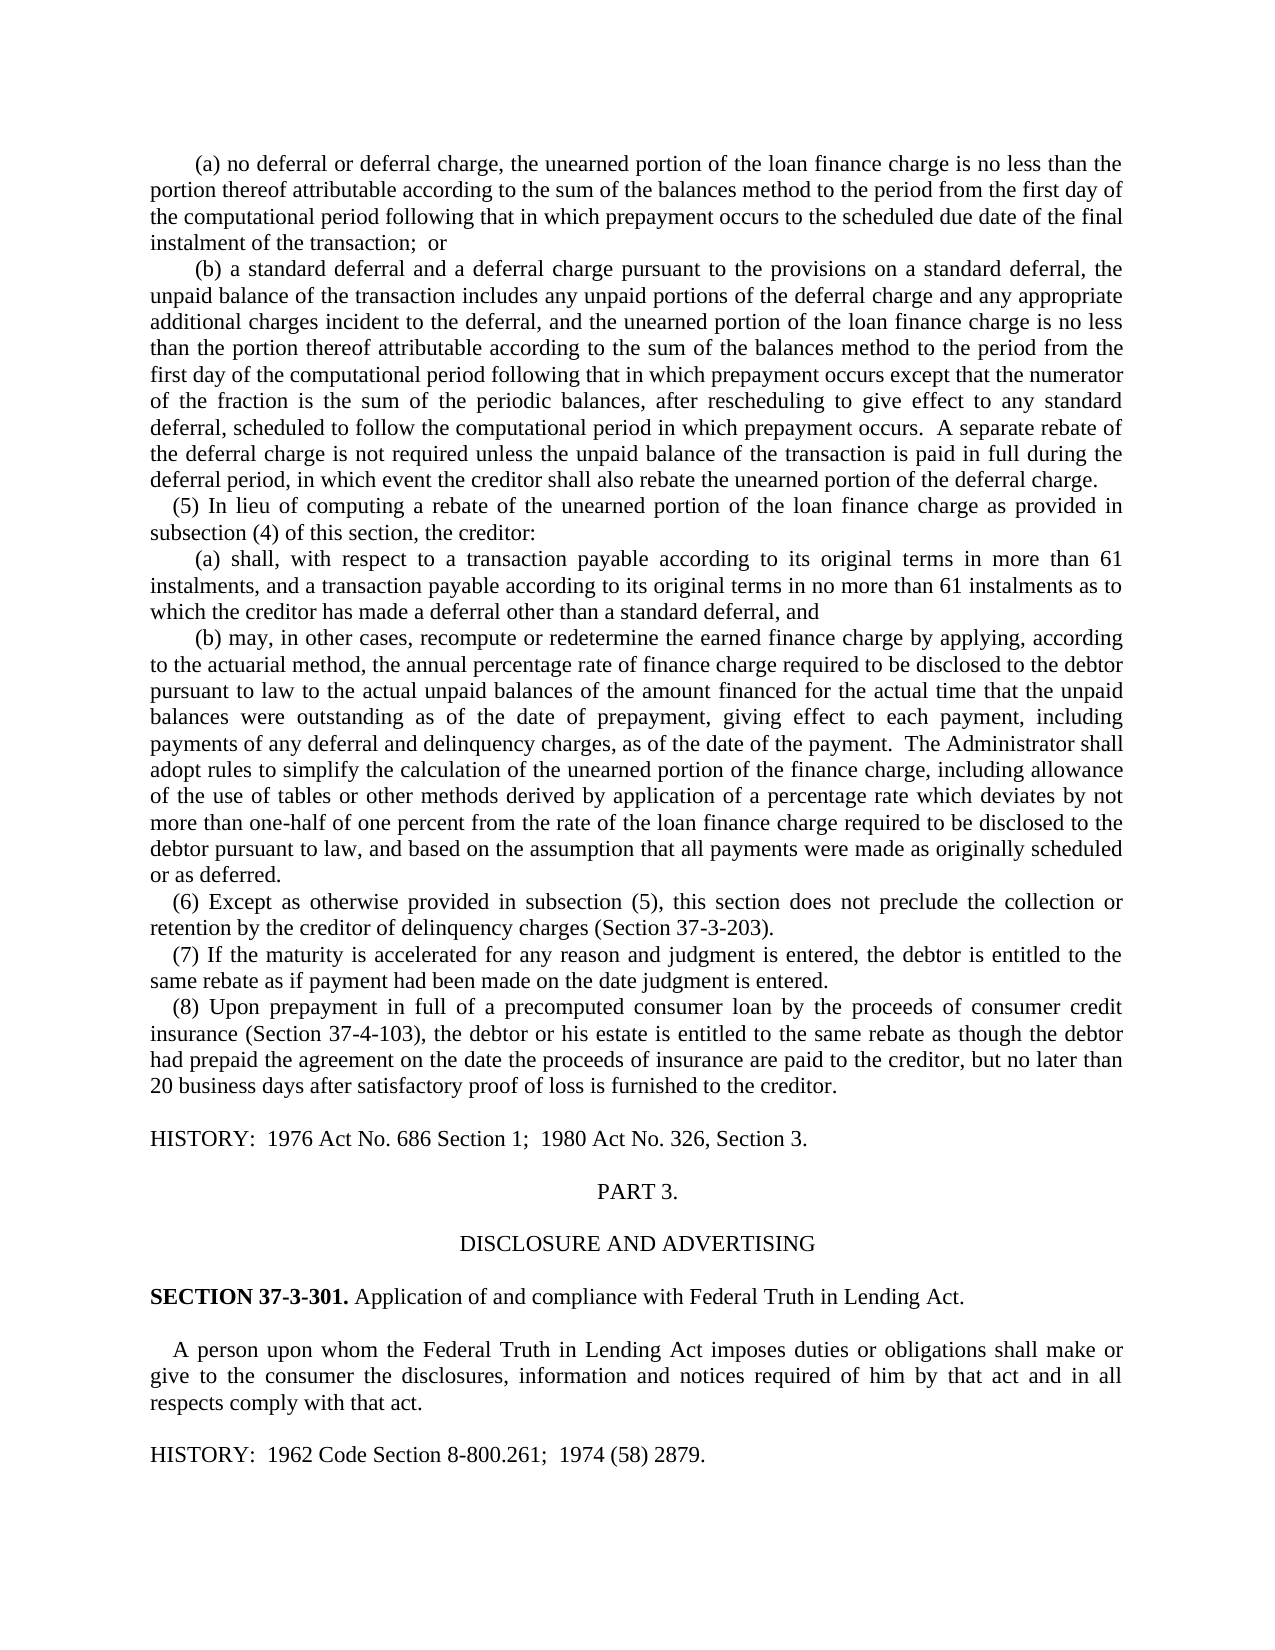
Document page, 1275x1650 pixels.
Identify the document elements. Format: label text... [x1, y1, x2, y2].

text A person upon whom the Federal Truth in Lending Act imposes duties or obligations shall make or give to the consumer the disclosures, information and notices required of him by that act and in all respects comply with that act. [150, 1336, 1125, 1415]
text (b) may, in other cases, recompute or redetermine the earned finance charge by applying, according to the actuarial method, the annual percentage rate of finance charge required to be disclosed to the debtor pursuant to law to the actual unpaid balances of the amount financed for the actual time that the unpaid balances were outstanding as of the date of prepayment, giving effect to each payment, including payments of any deferral and delinquency charges, as of the date of the payment. The Administrator shall adopt rules to simplify the calculation of the unearned portion of the finance charge, including allowance of the use of tables or other methods derived by application of a percentage rate which deviates by not more than one-half of one percent from the rate of the loan finance charge required to be disclosed to the debtor pursuant to law, and based on the assumption that all payments were made as originally scheduled or as deferred. [150, 624, 1125, 888]
text (b) a standard deferral and a deferral charge pursuant to the provisions on a standard deferral, the unpaid balance of the transaction includes any unpaid portions of the deferral charge and any appropriate additional charges incident to the deferral, and the unearned portion of the loan finance charge is no less than the portion thereof attributable according to the sum of the balances method to the period from the first day of the computational period following that in which prepayment occurs except that the numerator of the fraction is the sum of the periodic balances, after rescheduling to give effect to any standard deferral, scheduled to follow the computational period in which prepayment occurs. A separate rebate of the deferral charge is not required unless the unpaid balance of the transaction is paid in full during the deferral period, in which event the creditor shall also rebate the unearned portion of the deferral charge. [150, 255, 1125, 493]
text HISTORY: 1976 Act No. 686 Section 1; 1980 Act No. 326, Section 3. [150, 1125, 1125, 1151]
text (8) Upon prepayment in full of a precomputed consumer loan by the proceeds of consumer credit insurance (Section 37-4-103), the debtor or his estate is entitled to the same rebate as though the debtor had prepaid the agreement on the date the proceeds of insurance are paid to the creditor, but no later than 20 business days after satisfactory proof of loss is furnished to the creditor. [150, 993, 1125, 1099]
text HISTORY: 1962 Code Section 8-800.261; 1974 (58) 2879. [150, 1441, 1125, 1468]
text PART 3. [150, 1178, 1125, 1204]
text (a) shall, with respect to a transaction payable according to its original terms in more than 61 instalments, and a transaction payable according to its original terms in no more than 61 instalments as to which the creditor has made a deferral other than a standard deferral, and [150, 545, 1125, 624]
text SECTION 37-3-301. Application of and compliance with Federal Truth in Lending Act. [150, 1283, 1125, 1309]
text (6) Except as otherwise provided in subsection (5), this section does not preclude the collection or retention by the creditor of delinquency charges (Section 37-3-203). [150, 888, 1125, 941]
text (a) no deferral or deferral charge, the unearned portion of the loan finance charge is no less than the portion thereof attributable according to the sum of the balances method to the period from the first day of the computational period following that in which prepayment occurs to the scheduled due date of the final instalment of the transaction; or [150, 150, 1125, 255]
text (5) In lieu of computing a rebate of the unearned portion of the loan finance charge as provided in subsection (4) of this section, the creditor: [150, 493, 1125, 545]
text DISCLOSURE AND ADVERTISING [150, 1231, 1125, 1257]
text (7) If the maturity is accelerated for any reason and judgment is entered, the debtor is entitled to the same rebate as if payment had been made on the date judgment is entered. [150, 941, 1125, 993]
